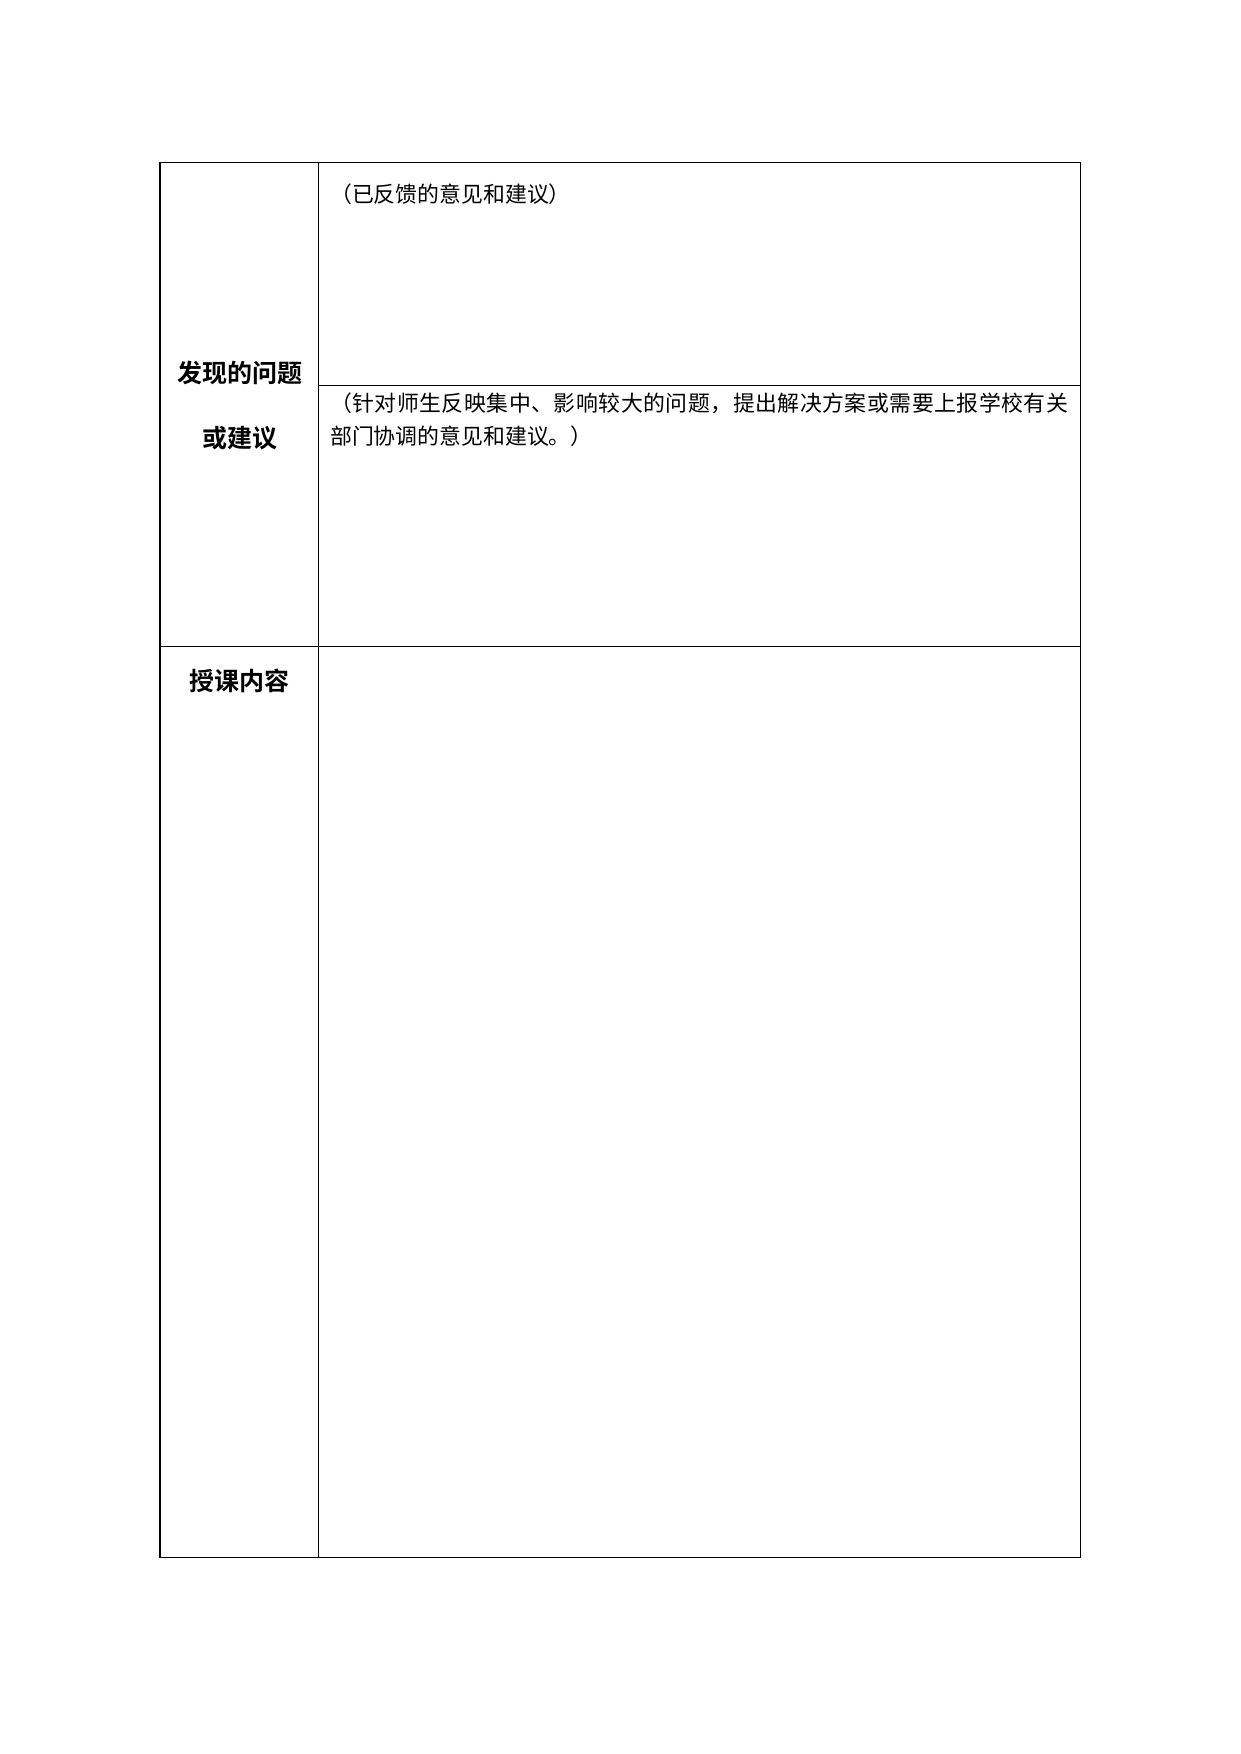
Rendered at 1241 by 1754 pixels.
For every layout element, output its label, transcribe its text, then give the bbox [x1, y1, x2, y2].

table_cell 发现的问题或建议 [161, 163, 318, 646]
table_cell （针对师生反映集中、影响较大的问题，提出解决方案或需要上报学校有关部门协调的意见和建议。） [319, 386, 1080, 646]
table_cell 授课内容 [161, 647, 318, 1557]
table_cell （已反馈的意见和建议） [319, 163, 1080, 385]
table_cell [319, 647, 1080, 1557]
